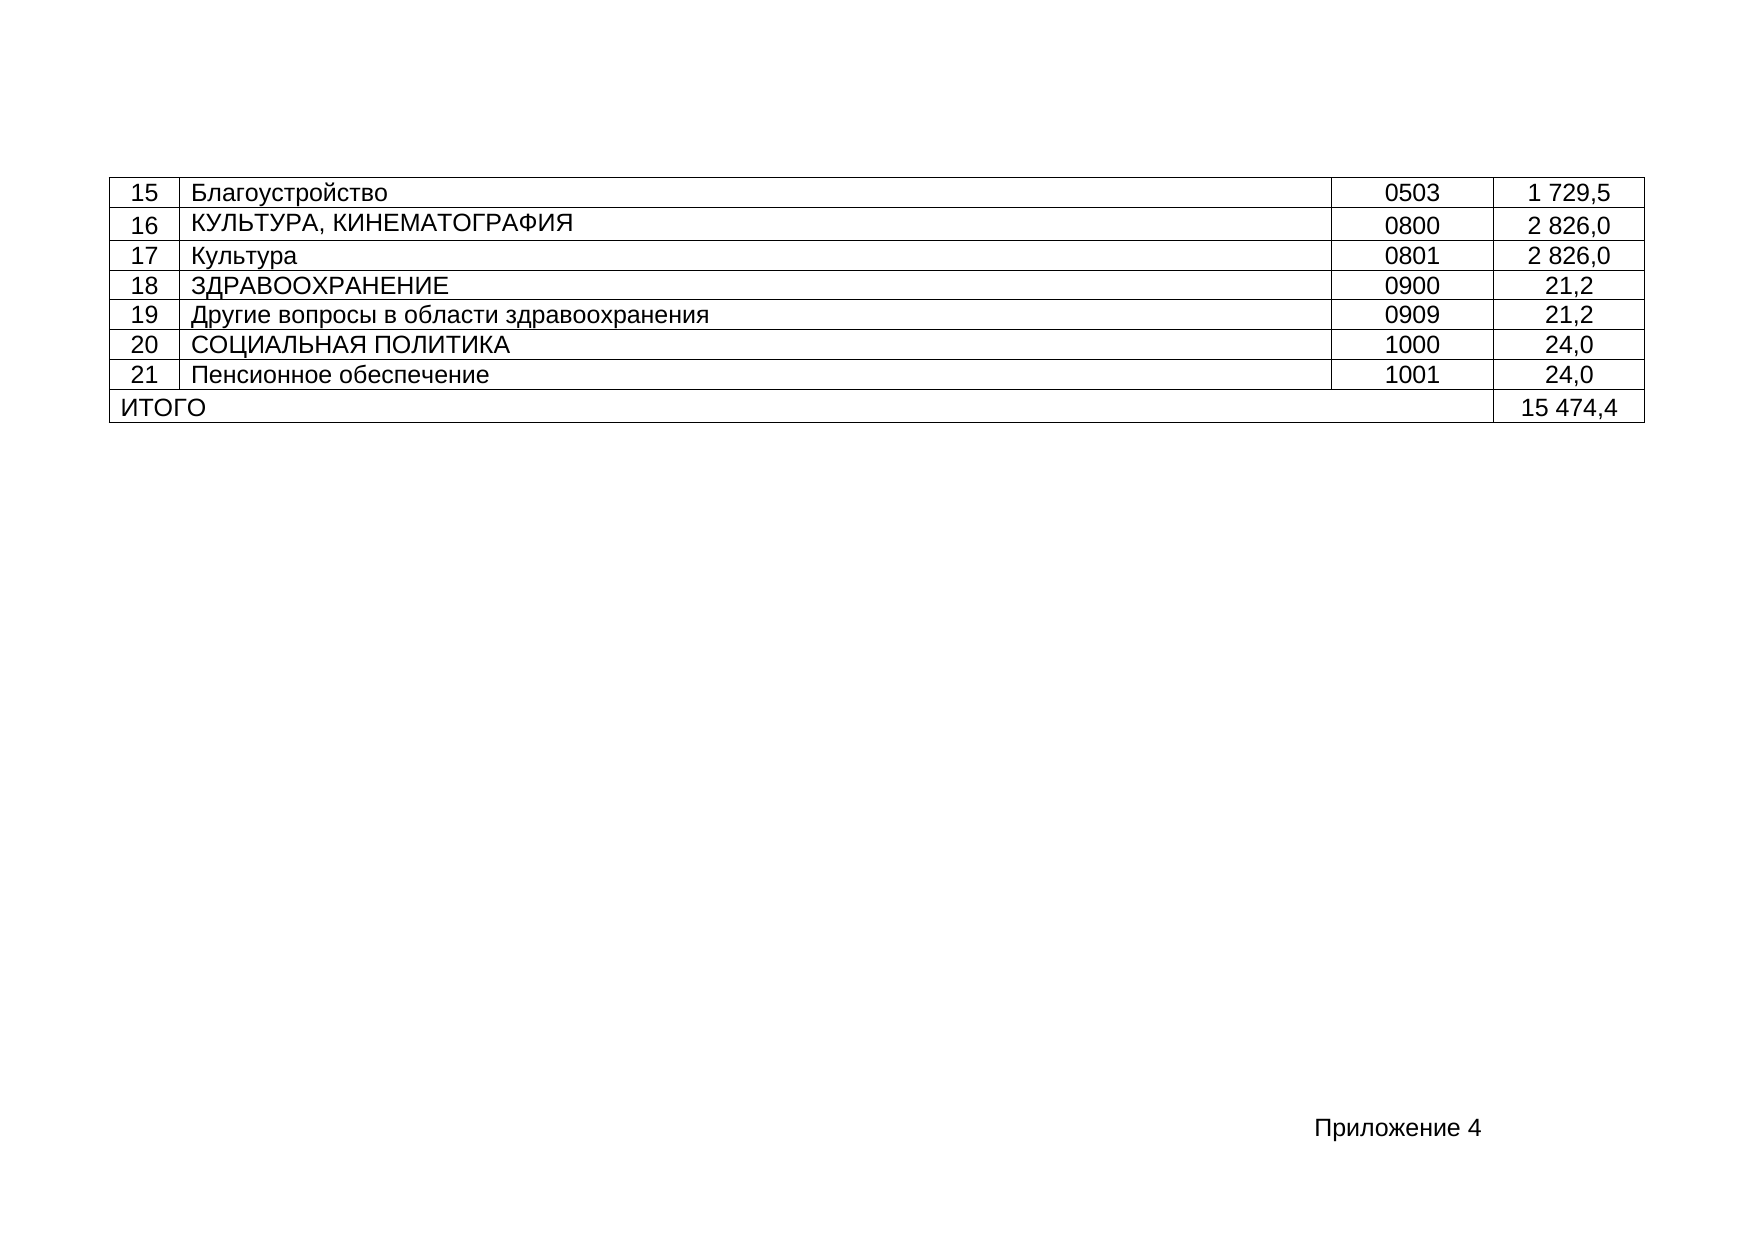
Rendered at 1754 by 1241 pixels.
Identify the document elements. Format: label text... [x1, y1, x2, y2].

table_cell Пенсионное обеспечение [180, 360, 1331, 389]
table_cell 15 [110, 178, 179, 207]
table_cell ЗДРАВООХРАНЕНИЕ [180, 271, 1331, 299]
table_cell 16 [110, 208, 179, 240]
table_cell 0900 [1332, 271, 1493, 299]
table_cell Культура [180, 241, 1331, 269]
table_cell 19 [110, 300, 179, 329]
table_cell ИТОГО [110, 390, 1493, 422]
table_cell 24,0 [1494, 330, 1644, 359]
table_cell СОЦИАЛЬНАЯ ПОЛИТИКА [180, 330, 1331, 359]
table_cell 2 826,0 [1494, 241, 1644, 269]
table_cell 0909 [1332, 300, 1493, 329]
table_cell 0503 [1332, 178, 1493, 207]
table_cell 0801 [1332, 241, 1493, 269]
table_cell 21,2 [1494, 300, 1644, 329]
table_cell 17 [110, 241, 179, 269]
table_cell Другие вопросы в области здравоохранения [180, 300, 1331, 329]
table_cell 21 [110, 360, 179, 389]
table_cell 21,2 [1494, 271, 1644, 299]
table_cell 18 [110, 271, 179, 299]
table_cell 15 474,4 [1494, 390, 1644, 422]
table_cell 24,0 [1494, 360, 1644, 389]
table_cell 1000 [1332, 330, 1493, 359]
table_cell 20 [110, 330, 179, 359]
text Приложение 4 [1314, 1113, 1654, 1141]
table_cell 2 826,0 [1494, 208, 1644, 240]
table_cell 0800 [1332, 208, 1493, 240]
table_cell 1001 [1332, 360, 1493, 389]
table_cell 1 729,5 [1494, 178, 1644, 207]
table_cell Благоустройство [180, 178, 1331, 207]
table_cell КУЛЬТУРА, КИНЕМАТОГРАФИЯ [180, 208, 1331, 240]
